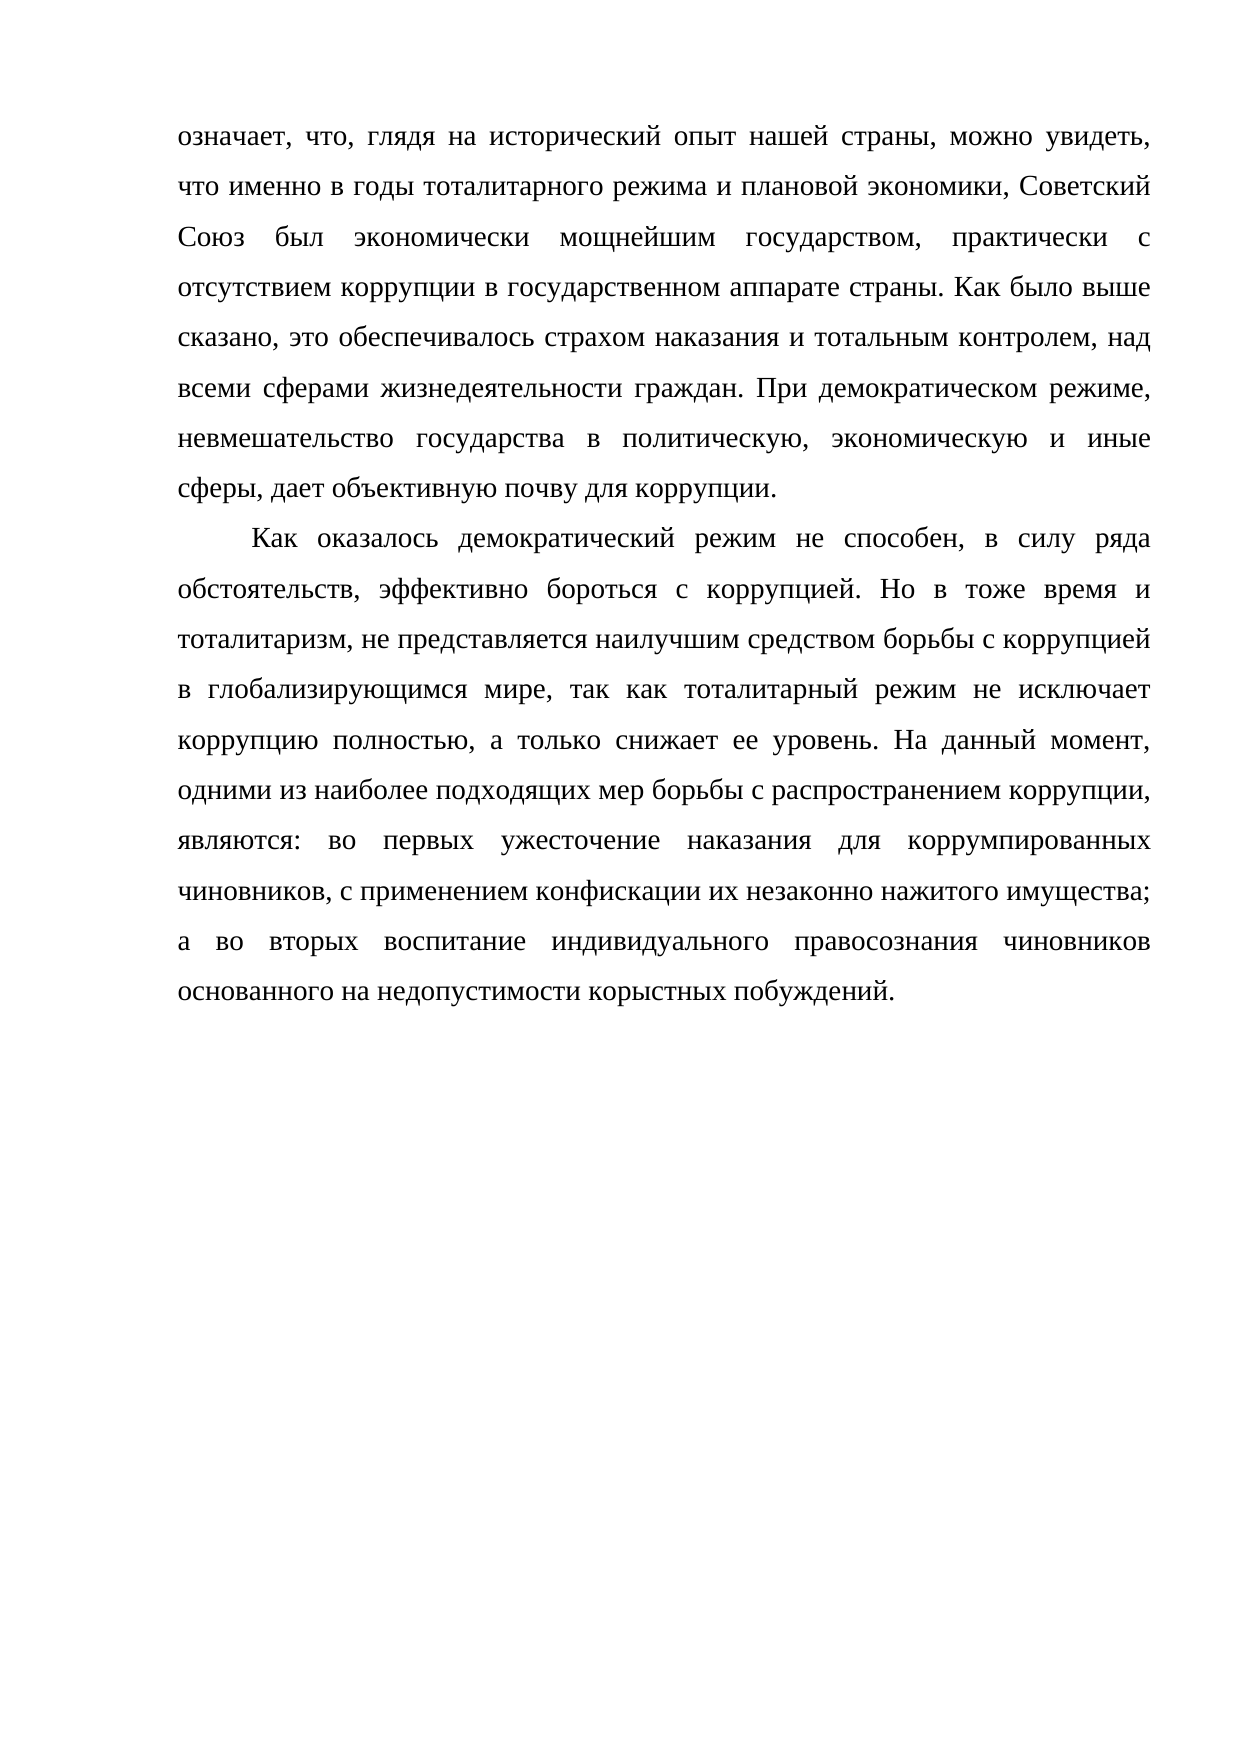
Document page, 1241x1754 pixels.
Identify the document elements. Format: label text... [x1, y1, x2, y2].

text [177, 118, 1152, 504]
text Как оказалось демократический режим не способен, в силу ряда обстоятельств, эффективно бороться с коррупцией. Но в тоже время и тоталитаризм, не представляется наилучшим средством борьбы с коррупцией в глобализирующимся мире, так как тоталитарный режим не исключает коррупцию полностью, а только снижает ее уровень. На данный момент, одними из наиболее подходящих мер борьбы с распространением коррупции, являются: во первых ужесточение наказания для коррумпированных чиновников, с применением конфискации их незаконно нажитого имущества; а во вторых воспитание индивидуального правосознания чиновников основанного на недопустимости корыстных побуждений. [177, 521, 1152, 1007]
